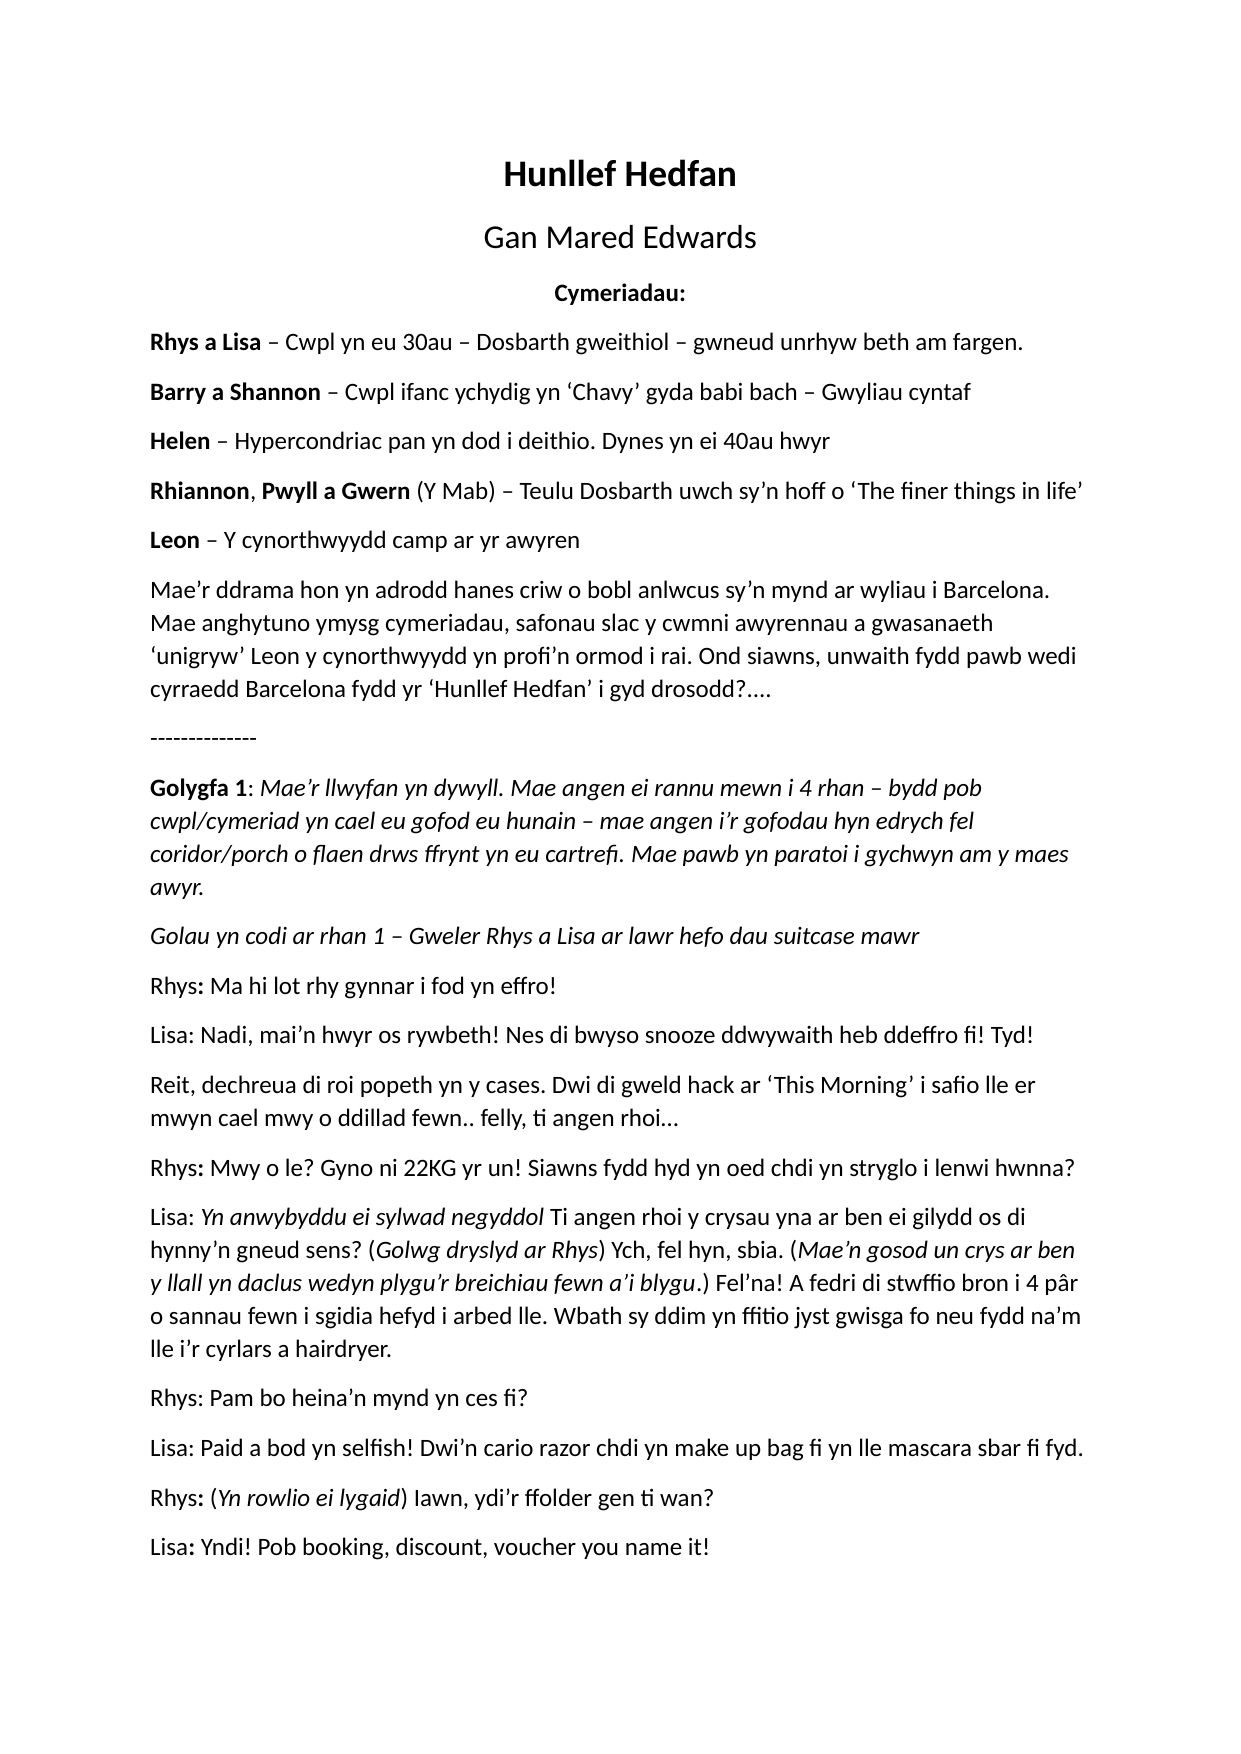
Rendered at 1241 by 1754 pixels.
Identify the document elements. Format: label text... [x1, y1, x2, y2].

text Lisa: Yndi! Pob booking, discount, voucher you name it! [150, 1531, 1090, 1562]
text Helen – Hypercondriac pan yn dod i deithio. Dynes yn ei 40au hwyr [150, 426, 1090, 456]
text Golau yn codi ar rhan 1 – Gweler Rhys a Lisa ar lawr hefo dau suitcase mawr [150, 921, 1090, 951]
text Mae’r ddrama hon yn adrodd hanes criw o bobl anlwcus sy’n mynd ar wyliau i Barcelona. Mae anghytuno ymysg cymeriadau, safonau slac y cwmni awyrennau a gwasanaeth ‘unigryw’ Leon y cynorthwyydd yn profi’n ormod i rai. Ond siawns, unwaith fydd pawb wedi cyrraedd Barcelona fydd yr ‘Hunllef Hedfan’ i gyd drosodd?.... [150, 574, 1090, 703]
text Gan Mared Edwards [150, 216, 1090, 257]
text Reit, dechreua di roi popeth yn y cases. Dwi di gweld hack ar ‘This Morning’ i safio lle er mwyn cael mwy o ddillad fewn.. felly, ti angen rhoi… [150, 1069, 1090, 1133]
text Rhys a Lisa – Cwpl yn eu 30au – Dosbarth gweithiol – gwneud unrhyw beth am fargen. [150, 326, 1090, 357]
text Rhys: Mwy o le? Gyno ni 22KG yr un! Siawns fydd hyd yn oed chdi yn stryglo i lenwi hwnna? [150, 1152, 1090, 1182]
text -------------- [150, 723, 1090, 753]
text Rhys: Ma hi lot rhy gynnar i fod yn effro! [150, 970, 1090, 1001]
text Cymeriadau: [150, 277, 1090, 307]
text Rhiannon, Pwyll a Gwern (Y Mab) – Teulu Dosbarth uwch sy’n hoff o ‘The finer things in life’ [150, 475, 1090, 506]
text Lisa: Nadi, mai’n hwyr os rywbeth! Nes di bwyso snooze ddwywaith heb ddeffro fi! Tyd! [150, 1020, 1090, 1050]
text Golygfa 1: Mae’r llwyfan yn dywyll. Mae angen ei rannu mewn i 4 rhan – bydd pob cwpl/cymeriad yn cael eu gofod eu hunain – mae angen i’r gofodau hyn edrych fel coridor/porch o flaen drws ffrynt yn eu cartrefi. Mae pawb yn paratoi i gychwyn am y maes awyr. [150, 772, 1090, 901]
text Barry a Shannon – Cwpl ifanc ychydig yn ‘Chavy’ gyda babi bach – Gwyliau cyntaf [150, 376, 1090, 406]
text Lisa: Yn anwybyddu ei sylwad negyddol Ti angen rhoi y crysau yna ar ben ei gilydd os di hynny’n gneud sens? (Golwg dryslyd ar Rhys) Ych, fel hyn, sbia. (Mae’n gosod un crys ar ben y llall yn daclus wedyn plygu’r breichiau fewn a’i blygu.) Fel’na! A fedri di stwffio bron i 4 pâr o sannau fewn i sgidia hefyd i arbed lle. Wbath sy ddim yn ffitio jyst gwisga fo neu fydd na’m lle i’r cyrlars a hairdryer. [150, 1201, 1090, 1363]
text Leon – Y cynorthwyydd camp ar yr awyren [150, 525, 1090, 555]
text Rhys: (Yn rowlio ei lygaid) Iawn, ydi’r ffolder gen ti wan? [150, 1482, 1090, 1512]
text Hunllef Hedfan [150, 150, 1090, 196]
text Rhys: Pam bo heina’n mynd yn ces fi? [150, 1383, 1090, 1413]
text Lisa: Paid a bod yn selfish! Dwi’n cario razor chdi yn make up bag fi yn lle mascara sbar fi fyd. [150, 1432, 1090, 1463]
